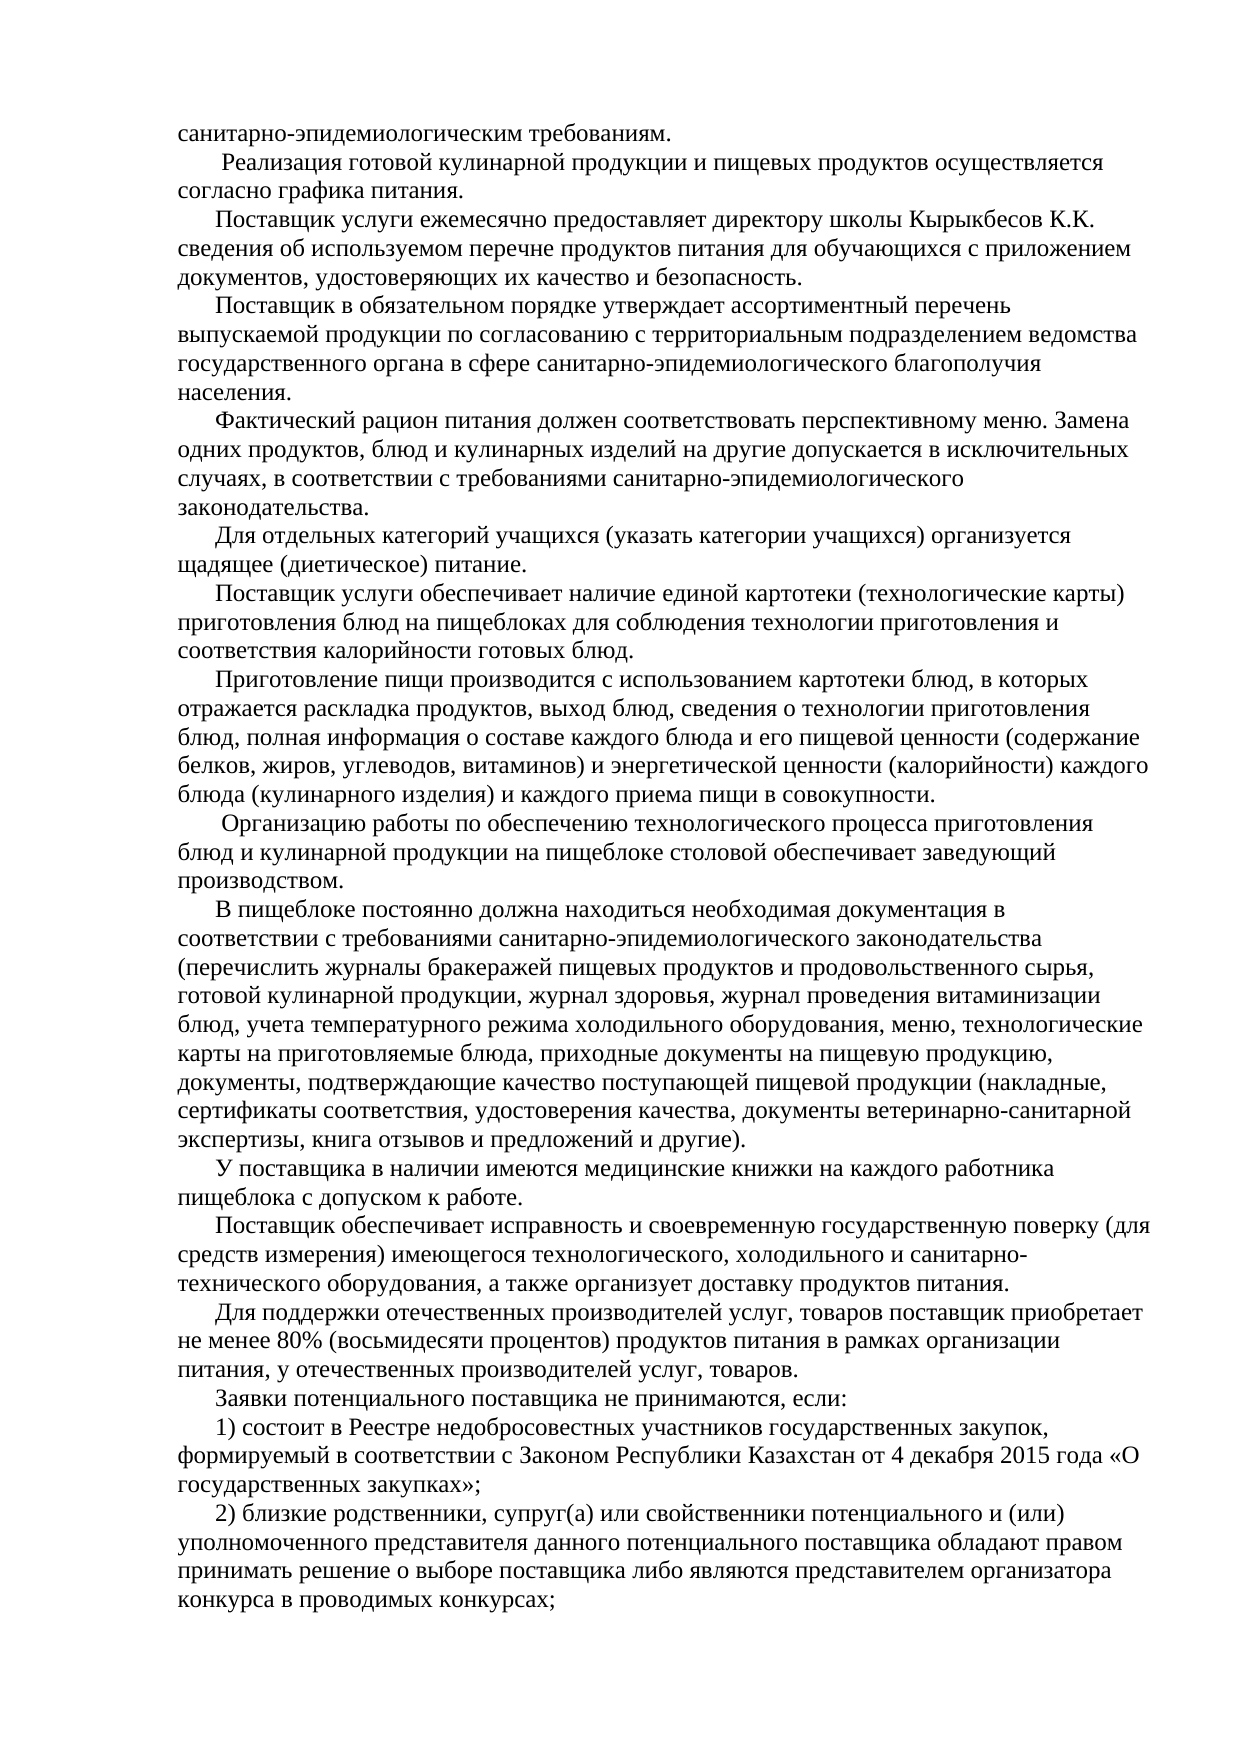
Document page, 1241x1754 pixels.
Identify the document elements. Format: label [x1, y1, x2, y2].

text [177, 377, 1152, 1613]
text [177, 118, 1152, 377]
